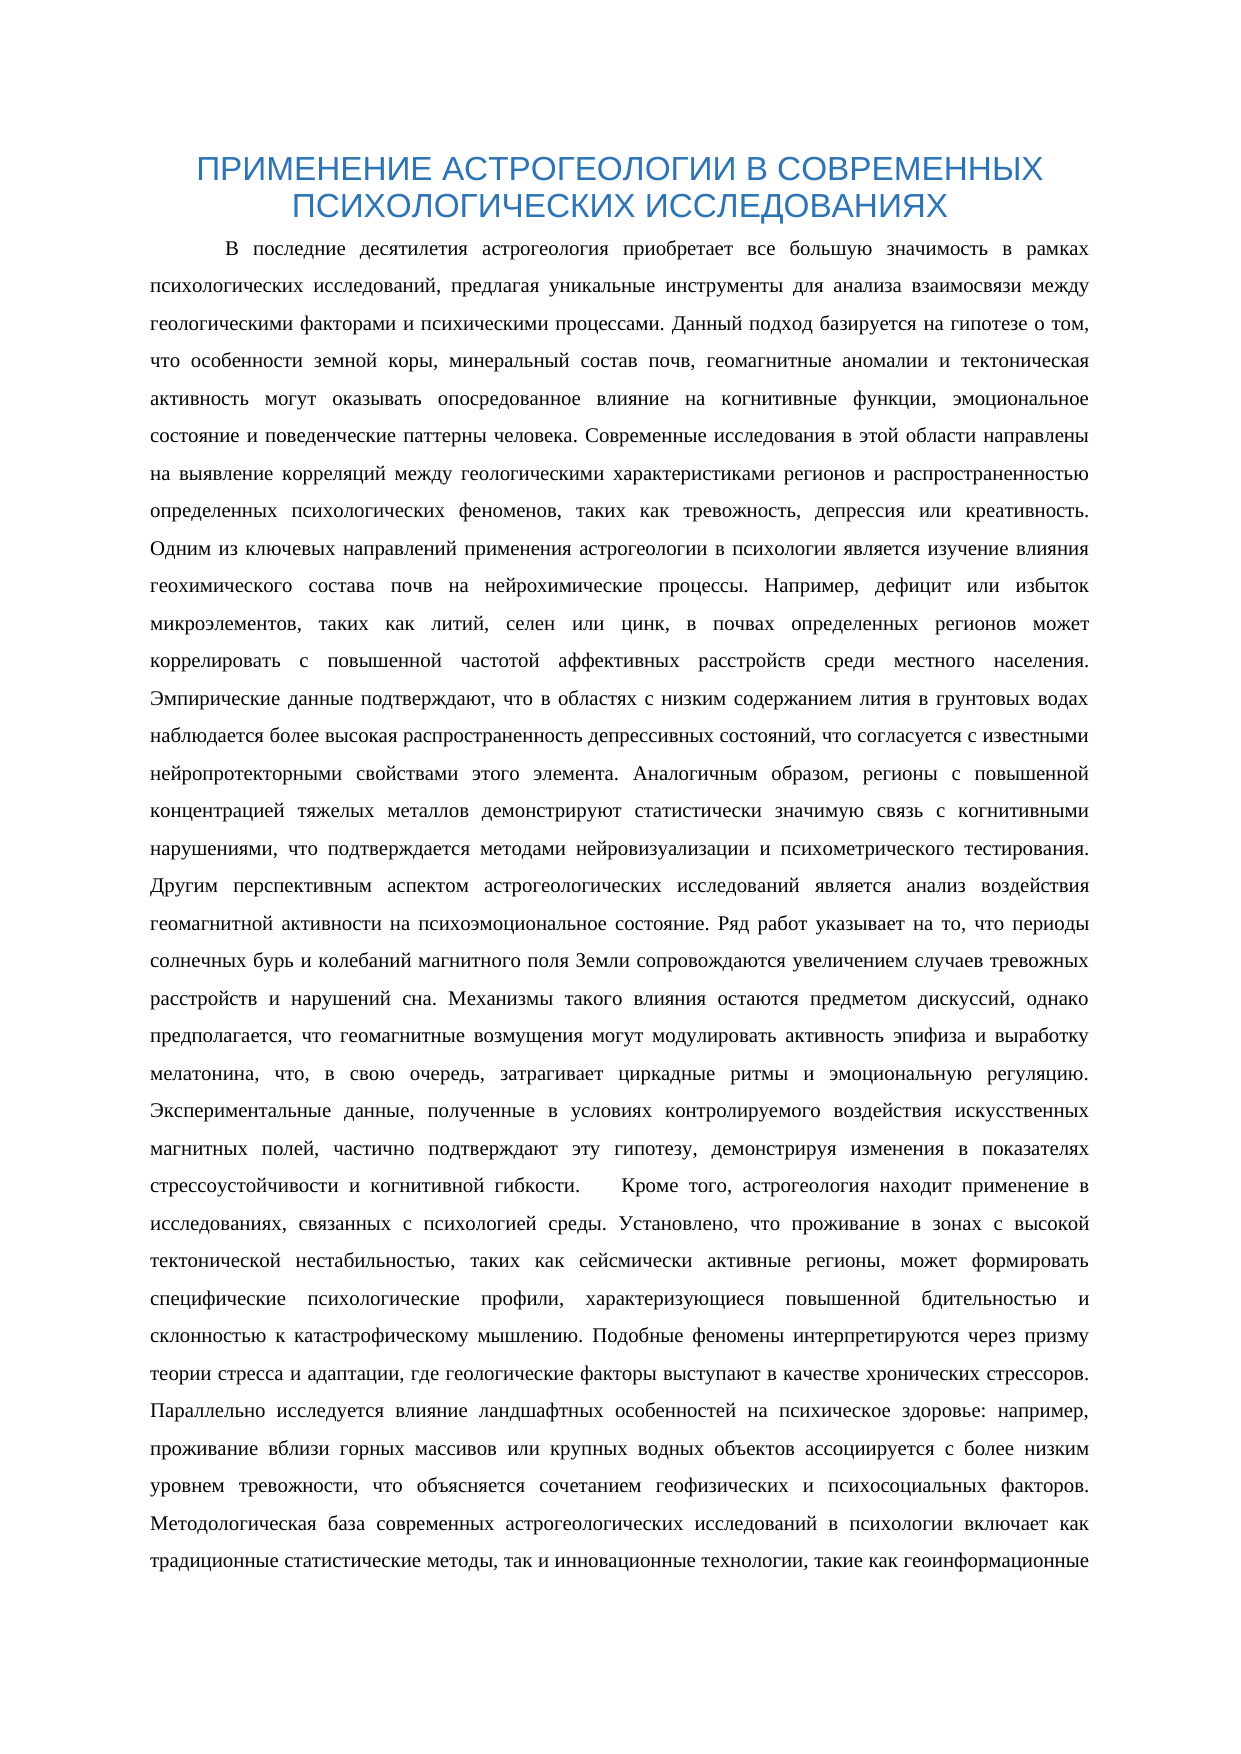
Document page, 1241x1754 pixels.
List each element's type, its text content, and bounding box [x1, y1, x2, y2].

subtitle ПРИМЕНЕНИЕ АСТРОГЕОЛОГИИ В СОВРЕМЕННЫХ ПСИХОЛОГИЧЕСКИХ ИССЛЕДОВАНИЯХ [150, 150, 1090, 225]
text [150, 225, 1090, 1575]
